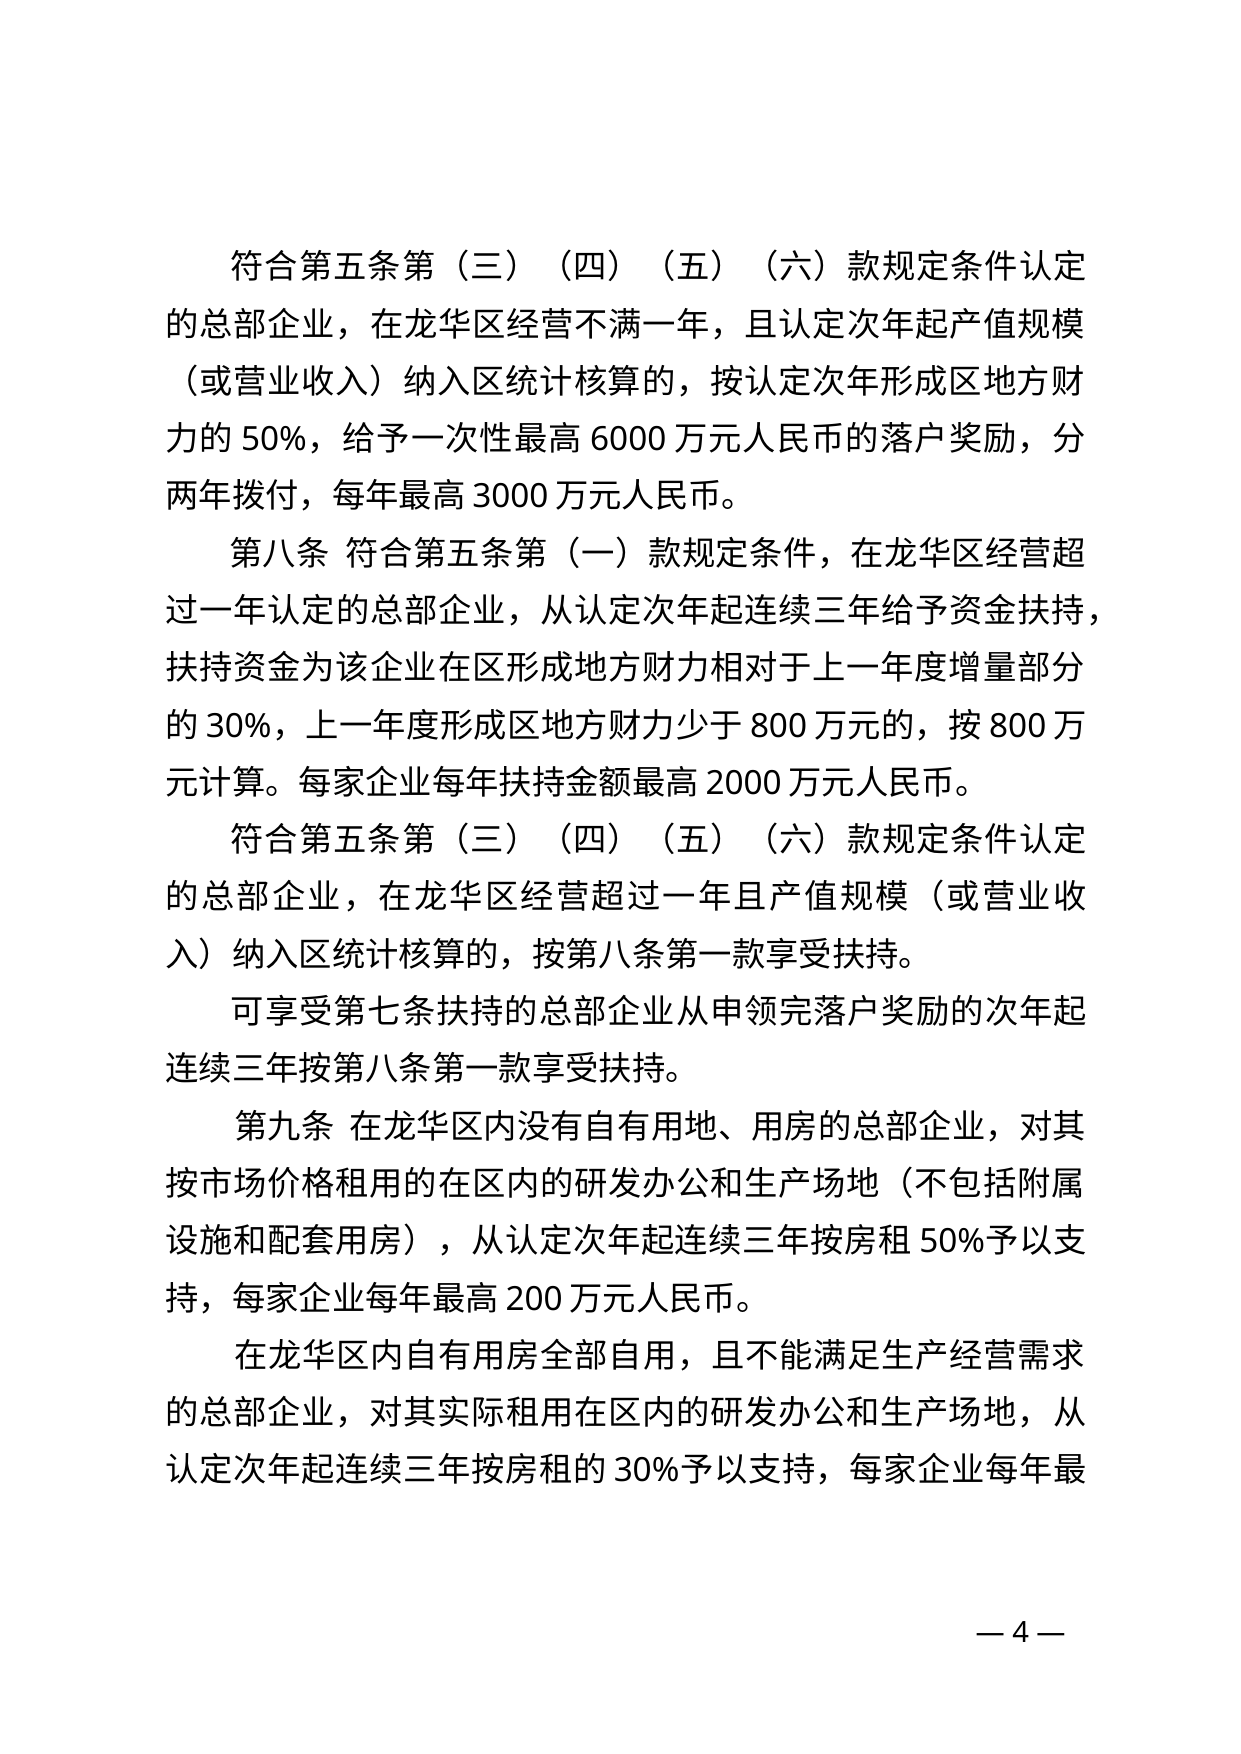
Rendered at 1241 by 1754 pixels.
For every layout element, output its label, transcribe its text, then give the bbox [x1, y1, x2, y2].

text 可享受第七条扶持的总部企业从申领完落户奖励的次年起连续三年按第八条第一款享受扶持。 [165, 978, 1087, 1092]
text 符合第五条第（三）（四）（五）（六）款规定条件认定的总部企业，在龙华区经营超过一年且产值规模（或营业收入）纳入区统计核算的，按第八条第一款享受扶持。 [165, 806, 1087, 978]
text 第八条 符合第五条第（一）款规定条件，在龙华区经营超过一年认定的总部企业，从认定次年起连续三年给予资金扶持，扶持资金为该企业在区形成地方财力相对于上一年度增量部分的30%，上一年度形成区地方财力少于800万元的，按800万元计算。每家企业每年扶持金额最高2000万元人民币。 [165, 519, 1087, 806]
text 符合第五条第（三）（四）（五）（六）款规定条件认定的总部企业，在龙华区经营不满一年，且认定次年起产值规模（或营业收入）纳入区统计核算的，按认定次年形成区地方财力的50%，给予一次性最高6000万元人民币的落户奖励，分两年拨付，每年最高3000万元人民币。 [165, 233, 1087, 519]
text 第九条 在龙华区内没有自有用地、用房的总部企业，对其按市场价格租用的在区内的研发办公和生产场地（不包括附属设施和配套用房），从认定次年起连续三年按房租50%予以支持，每家企业每年最高200万元人民币。 [165, 1092, 1087, 1321]
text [165, 1321, 1087, 1493]
